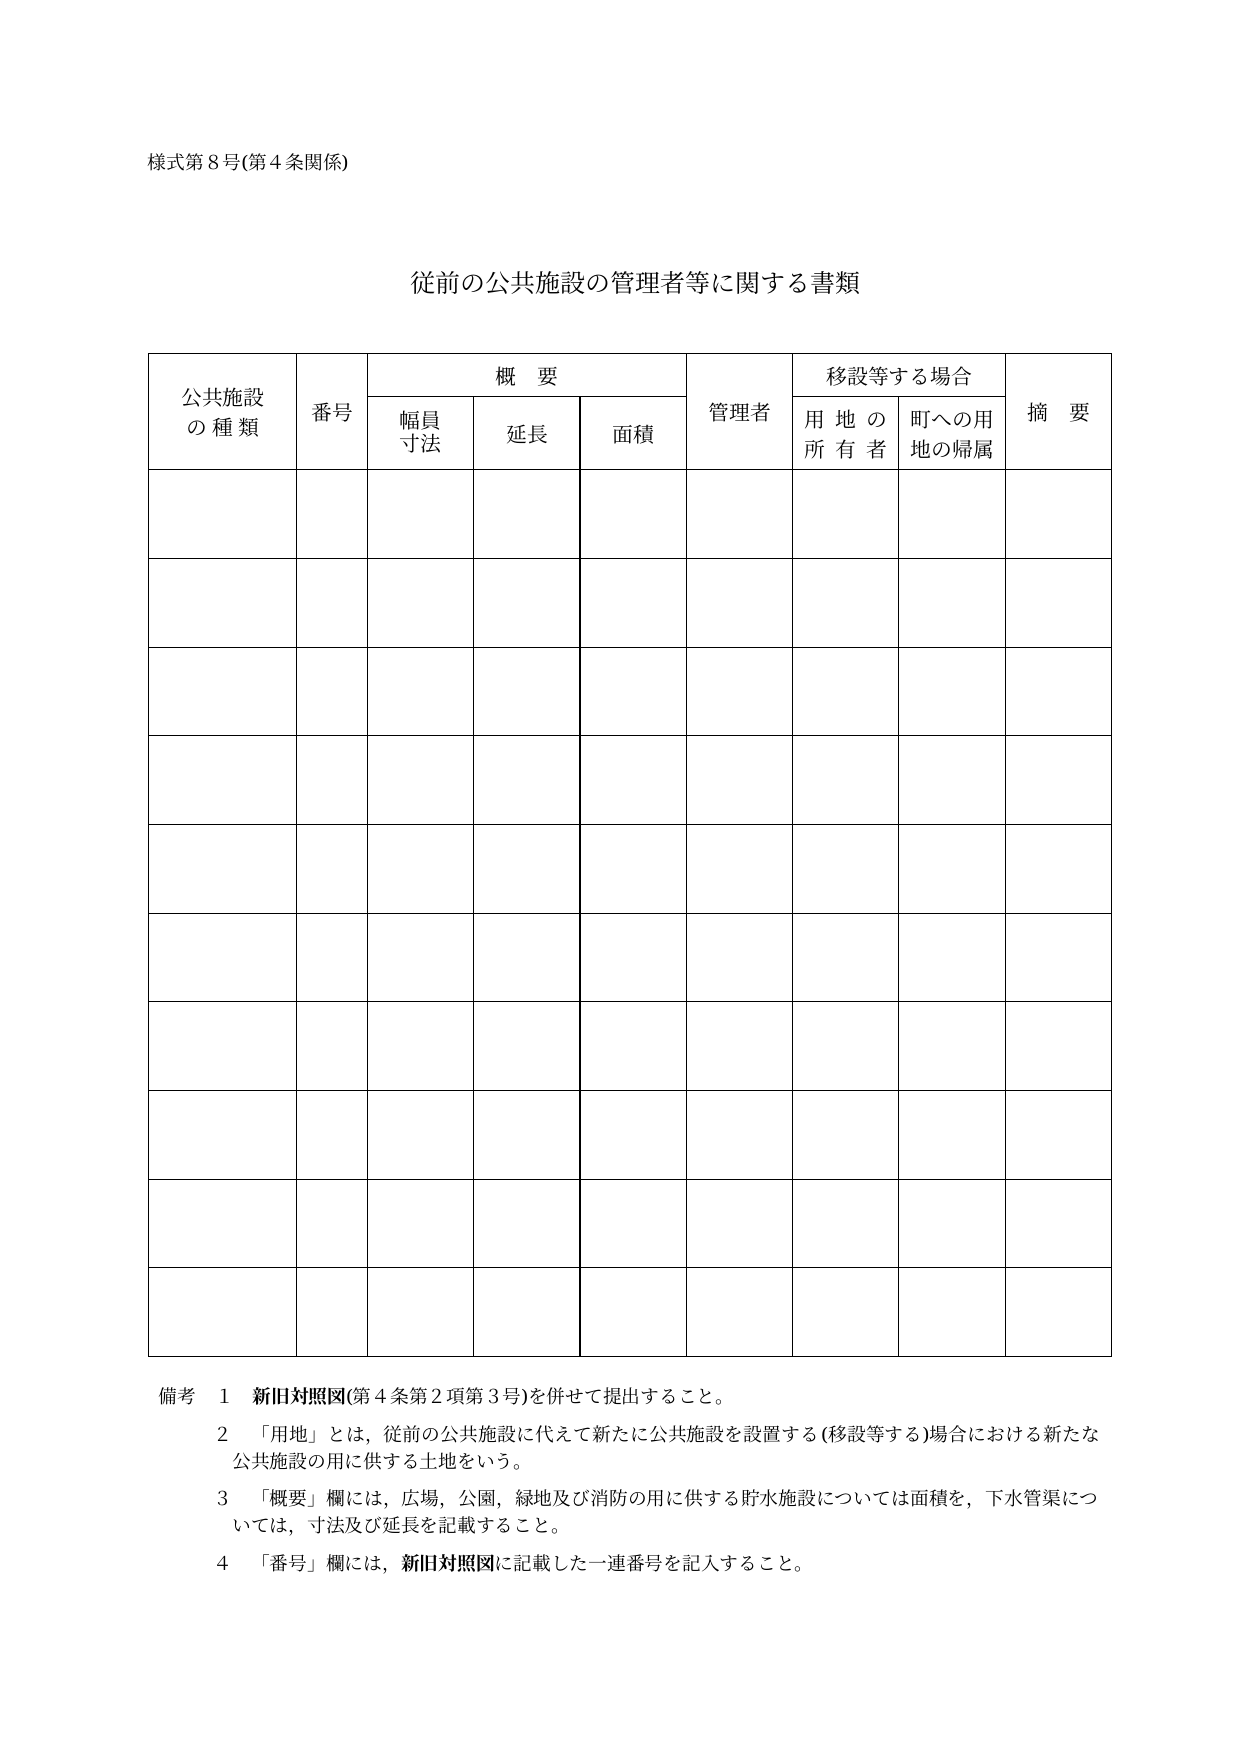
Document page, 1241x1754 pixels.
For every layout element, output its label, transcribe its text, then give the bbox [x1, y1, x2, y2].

table_cell [793, 559, 898, 647]
table_cell [368, 559, 473, 647]
table_cell [474, 736, 579, 824]
table_cell [687, 1180, 792, 1267]
table_cell [297, 648, 367, 735]
table_cell [149, 1002, 296, 1090]
table_cell [149, 825, 296, 912]
table_cell 幅員 寸法 [368, 397, 473, 469]
table_cell [297, 825, 367, 912]
table_cell [474, 1002, 579, 1090]
table_cell [297, 914, 367, 1001]
table_cell [793, 1002, 898, 1090]
table_cell [368, 914, 473, 1001]
table_cell [149, 648, 296, 735]
table_cell [581, 1180, 686, 1267]
table_cell [687, 1002, 792, 1090]
text 備考 １ 新旧対照図(第４条第２項第３号)を併せて提出すること。 [159, 1382, 1122, 1409]
table_cell [1006, 1091, 1111, 1178]
text 従前の公共施設の管理者等に関する書類 [148, 264, 1122, 300]
table_cell [581, 470, 686, 558]
table_cell [1006, 559, 1111, 647]
table_cell [1006, 1180, 1111, 1267]
table_cell [297, 559, 367, 647]
table_cell [899, 825, 1005, 912]
table_cell [297, 1180, 367, 1267]
table_cell [368, 1091, 473, 1178]
table_cell [474, 1091, 579, 1178]
table_cell [687, 914, 792, 1001]
text 様式第８号(第４条関係) [148, 148, 1122, 175]
table_cell 面積 [581, 397, 686, 469]
table_cell [581, 825, 686, 912]
table_cell [474, 1180, 579, 1267]
table_header 概 要 [368, 354, 686, 396]
table_cell [474, 559, 579, 647]
table_cell [297, 1091, 367, 1178]
table_cell [1006, 825, 1111, 912]
table_cell [687, 648, 792, 735]
table_cell [297, 736, 367, 824]
table_cell [297, 1268, 367, 1356]
table_cell [368, 1180, 473, 1267]
table_cell [793, 825, 898, 912]
text ３ 「概要」欄には，広場，公園，緑地及び消防の用に供する貯水施設については面積を，下水管渠については，寸法及び延長を記載すること。 [213, 1484, 1100, 1538]
table_cell [899, 648, 1005, 735]
table_cell [149, 1268, 296, 1356]
table_cell [368, 1268, 473, 1356]
table_cell [297, 470, 367, 558]
text ２ 「用地」とは，従前の公共施設に代えて新たに公共施設を設置する(移設等する)場合における新たな公共施設の用に供する土地をいう。 [213, 1420, 1100, 1474]
table_cell [793, 470, 898, 558]
table_cell [474, 914, 579, 1001]
table_cell [899, 914, 1005, 1001]
table_cell [1006, 648, 1111, 735]
table_cell [1006, 914, 1111, 1001]
table_cell [899, 1180, 1005, 1267]
table_cell 町への用 地の帰属 [899, 397, 1005, 469]
table_cell [581, 1002, 686, 1090]
table_cell [474, 470, 579, 558]
table_header 番号 [297, 354, 367, 469]
table_cell [687, 559, 792, 647]
table_cell [368, 736, 473, 824]
table_header 移設等する場合 [793, 354, 1005, 396]
table_cell [474, 1268, 579, 1356]
table_cell [149, 736, 296, 824]
table_cell [368, 825, 473, 912]
table_cell [687, 470, 792, 558]
table_cell [149, 1180, 296, 1267]
table_cell [793, 1091, 898, 1178]
table_cell [149, 470, 296, 558]
table_cell [149, 914, 296, 1001]
table_cell [149, 559, 296, 647]
table_cell [581, 1091, 686, 1178]
table_cell [1006, 736, 1111, 824]
table_cell 用地の 所有者 [793, 397, 898, 469]
table_cell [581, 1268, 686, 1356]
table_cell [899, 1091, 1005, 1178]
table_cell [581, 648, 686, 735]
table_header 摘 要 [1006, 354, 1111, 469]
table_cell [793, 1180, 898, 1267]
table_cell [1006, 1002, 1111, 1090]
table_cell [793, 648, 898, 735]
text ４ 「番号」欄には，新旧対照図に記載した一連番号を記入すること。 [213, 1548, 1100, 1575]
table_cell [1006, 470, 1111, 558]
table_cell [687, 1268, 792, 1356]
table_cell [899, 1002, 1005, 1090]
table_cell [368, 470, 473, 558]
table_cell [297, 1002, 367, 1090]
table_cell 延長 [474, 397, 579, 469]
table_cell [793, 1268, 898, 1356]
table_cell [474, 825, 579, 912]
table_cell [899, 736, 1005, 824]
table_cell [793, 736, 898, 824]
table_cell [368, 1002, 473, 1090]
table_cell [687, 1091, 792, 1178]
table_cell [1006, 1268, 1111, 1356]
table_cell [149, 1091, 296, 1178]
table_cell [581, 914, 686, 1001]
table_header 公共施設 の 種 類 [149, 354, 296, 469]
table_cell [899, 470, 1005, 558]
table_cell [368, 648, 473, 735]
table_cell [899, 1268, 1005, 1356]
table_cell [581, 736, 686, 824]
table_header 管理者 [687, 354, 792, 469]
table_cell [687, 736, 792, 824]
table_cell [581, 559, 686, 647]
table_cell [687, 825, 792, 912]
table_cell [474, 648, 579, 735]
table_cell [899, 559, 1005, 647]
table_cell [793, 914, 898, 1001]
